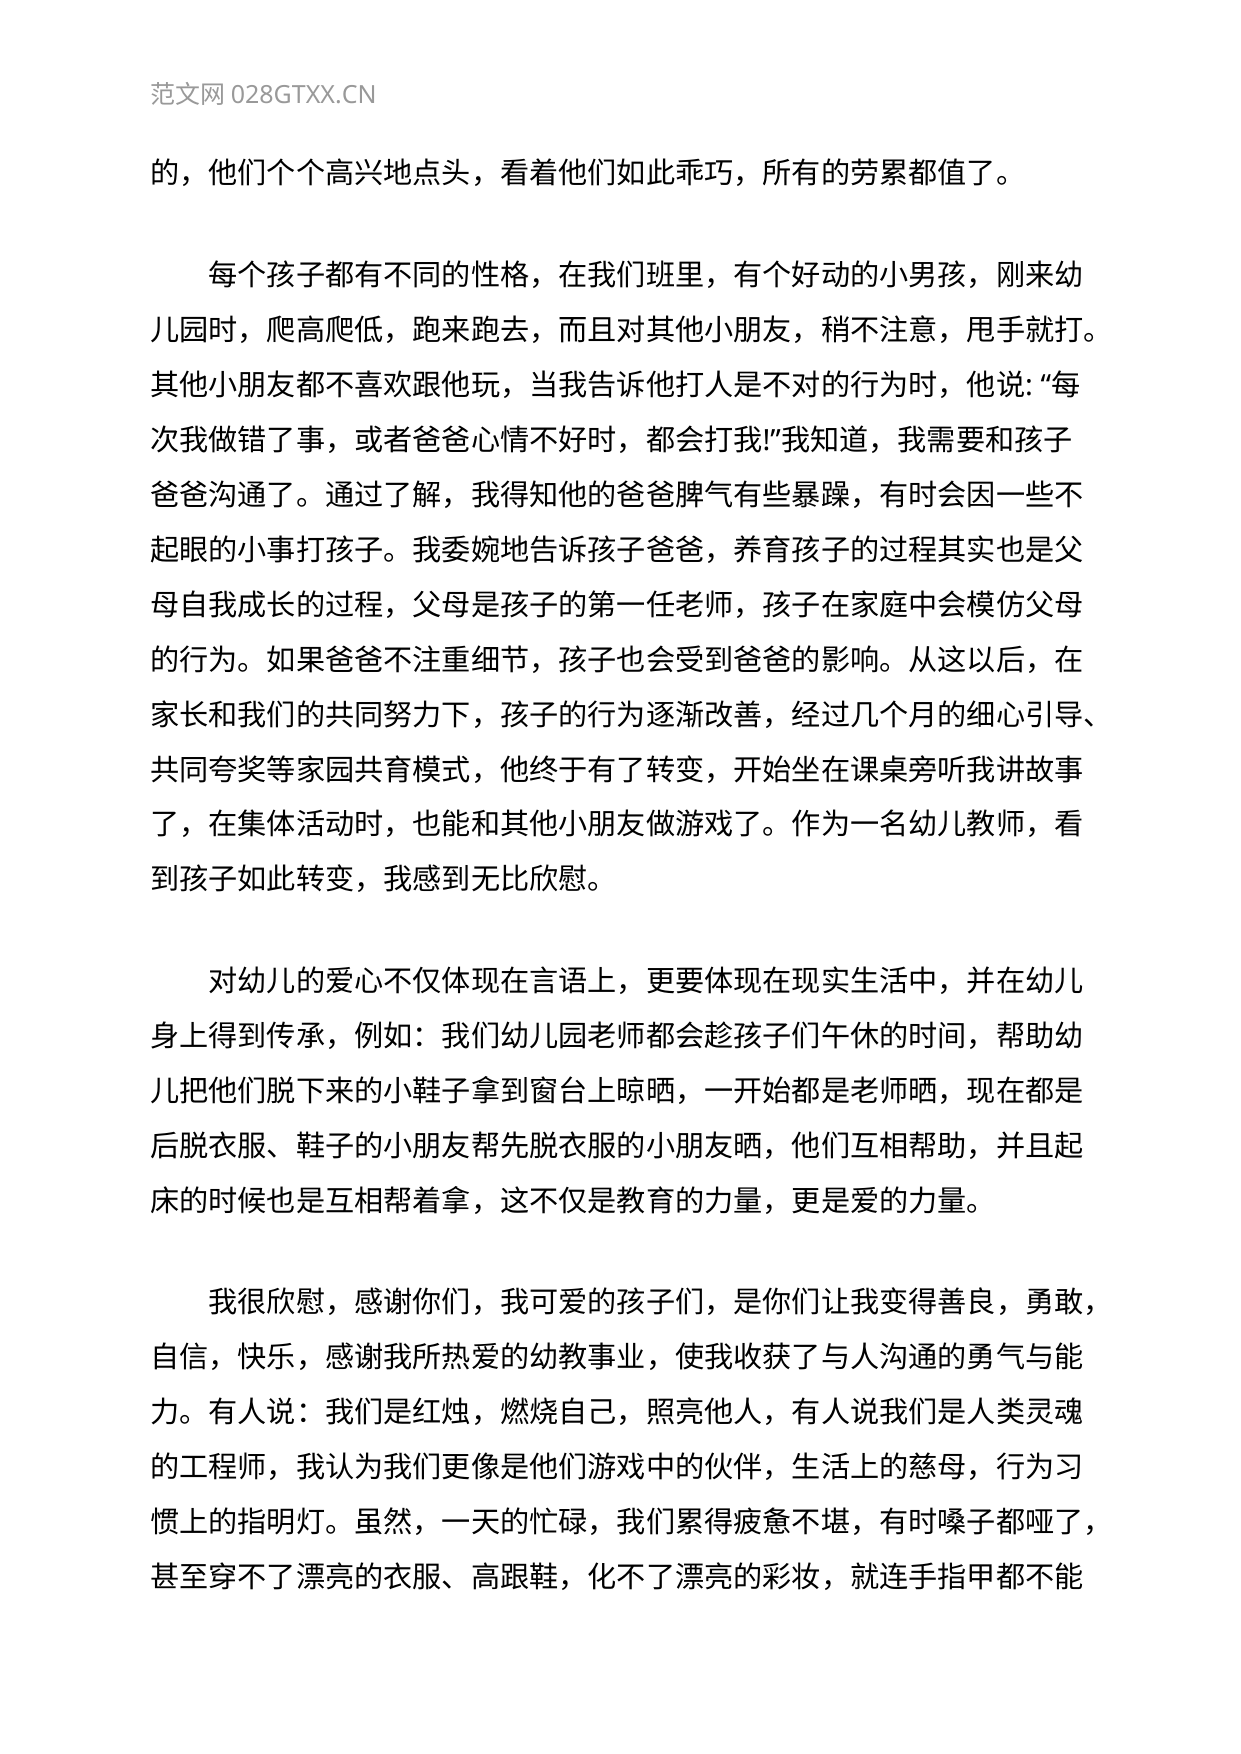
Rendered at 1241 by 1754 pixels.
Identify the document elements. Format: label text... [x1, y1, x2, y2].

text 每个孩子都有不同的性格，在我们班里，有个好动的小男孩，刚来幼儿园时，爬高爬低，跑来跑去，而且对其他小朋友，稍不注意，甩手就打。其他小朋友都不喜欢跟他玩，当我告诉他打人是不对的行为时，他说: “每次我做错了事，或者爸爸心情不好时，都会打我!”我知道，我需要和孩子爸爸沟通了。通过了解，我得知他的爸爸脾气有些暴躁，有时会因一些不起眼的小事打孩子。我委婉地告诉孩子爸爸，养育孩子的过程其实也是父母自我成长的过程，父母是孩子的第一任老师，孩子在家庭中会模仿父母的行为。如果爸爸不注重细节，孩子也会受到爸爸的影响。从这以后，在家长和我们的共同努力下，孩子的行为逐渐改善，经过几个月的细心引导、共同夸奖等家园共育模式，他终于有了转变，开始坐在课桌旁听我讲故事了，在集体活动时，也能和其他小朋友做游戏了。作为一名幼儿教师，看到孩子如此转变，我感到无比欣慰。 [150, 252, 1090, 898]
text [150, 150, 1090, 192]
text 对幼儿的爱心不仅体现在言语上，更要体现在现实生活中，并在幼儿身上得到传承，例如：我们幼儿园老师都会趁孩子们午休的时间，帮助幼儿把他们脱下来的小鞋子拿到窗台上晾晒，一开始都是老师晒，现在都是后脱衣服、鞋子的小朋友帮先脱衣服的小朋友晒，他们互相帮助，并且起床的时候也是互相帮着拿，这不仅是教育的力量，更是爱的力量。 [150, 958, 1090, 1219]
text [150, 1279, 1090, 1596]
